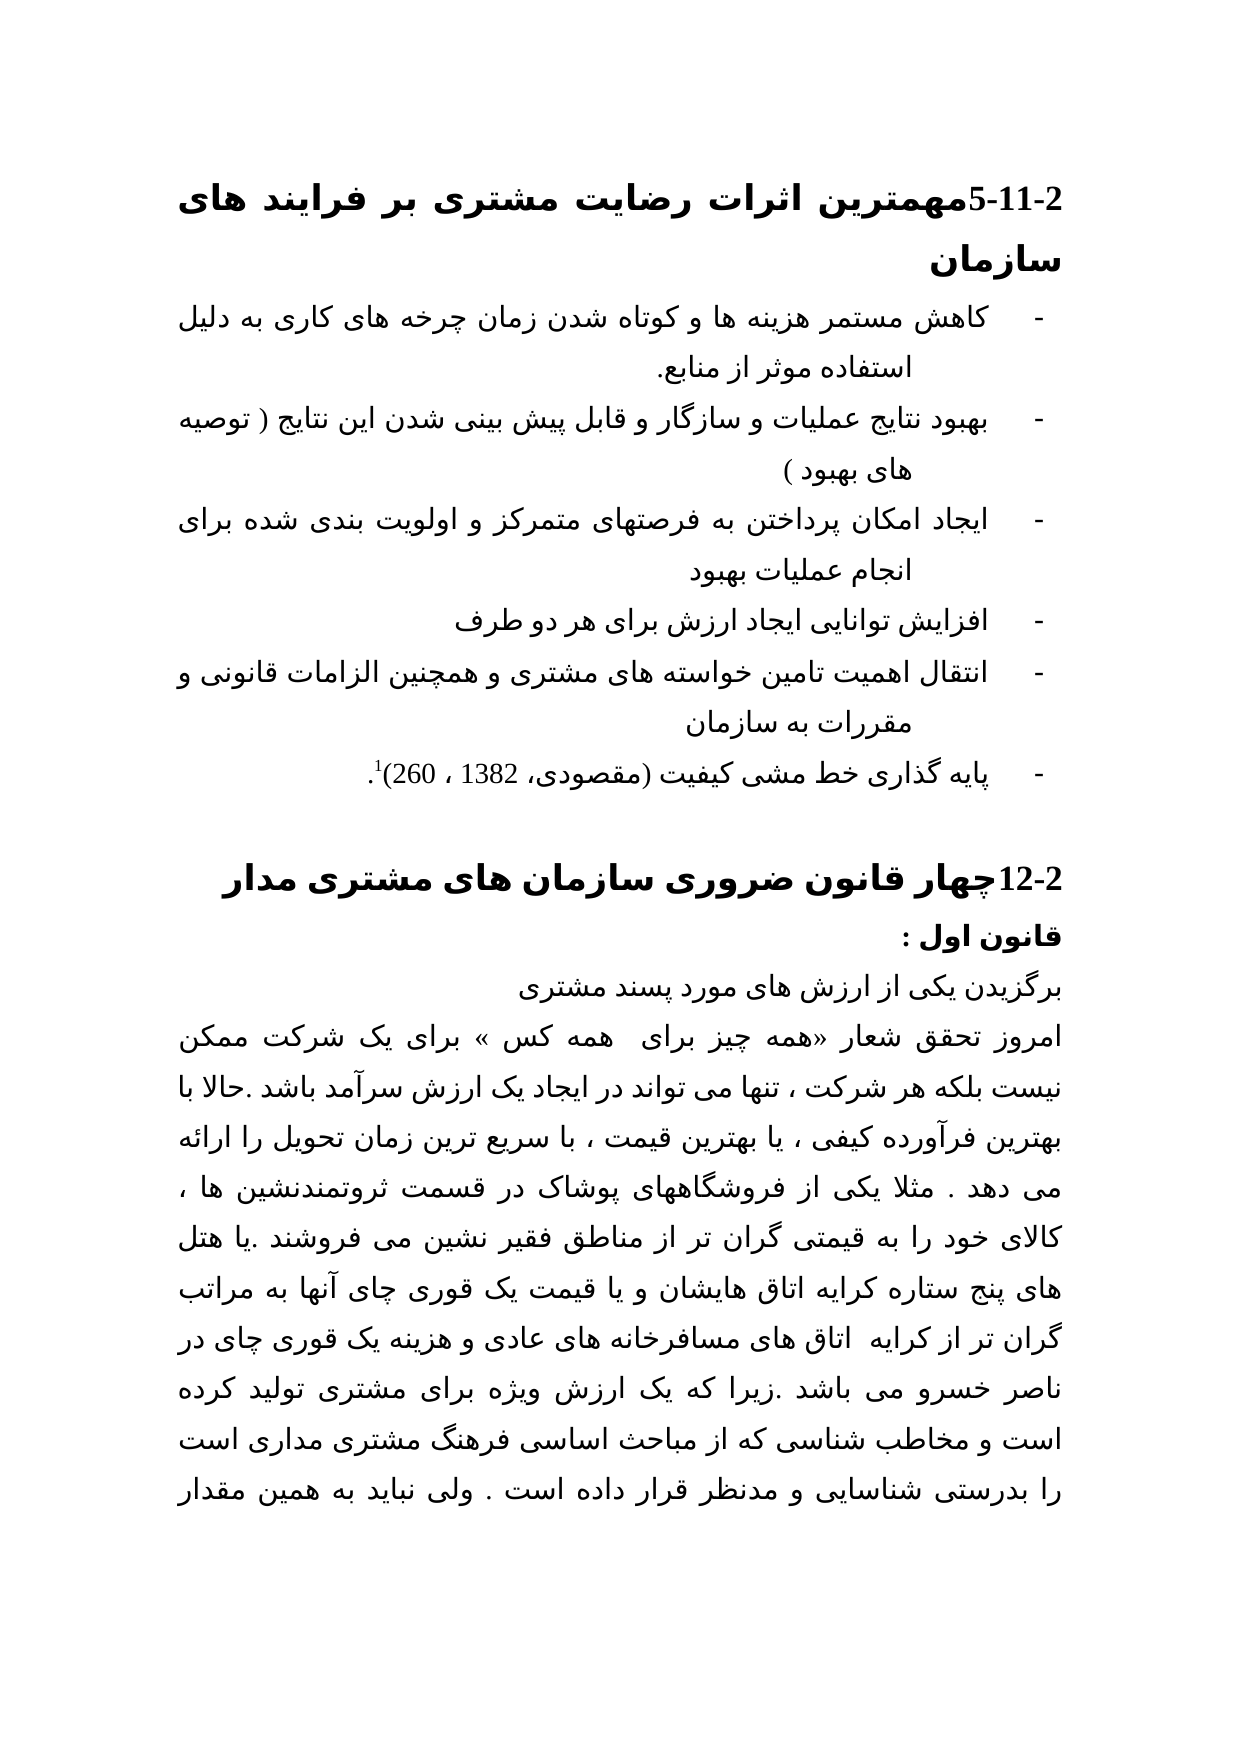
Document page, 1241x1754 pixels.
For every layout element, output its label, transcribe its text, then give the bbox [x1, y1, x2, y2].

text قانون اول : [177, 919, 1063, 952]
subtitle 5-11-2مهمترین اثرات رضایت مشتری بر فرایند های سازمان [177, 177, 1063, 279]
list ایجاد امکان پرداختن به فرصتهای متمرکز و اولویت بندی شده برای انجام عملیات بهبود [177, 502, 1034, 587]
list پایه گذاری خط مشی کیفیت (مقصودی، 1382 ، 260)1. [177, 756, 1034, 790]
list کاهش مستمر هزینه ها و کوتاه شدن زمان چرخه های کاری به دلیل استفاده موثر از منابع. [177, 300, 1034, 384]
list انتقال اهمیت تامین خواسته های مشتری و همچنین الزامات قانونی و مقررات به سازمان [177, 655, 1034, 739]
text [177, 1019, 1063, 1506]
subtitle 12-2چهار قانون ضروری سازمان های مشتری مدار [177, 857, 1063, 898]
text برگزیدن یکی از ارزش های مورد پسند مشتری [177, 969, 1063, 1003]
list افزایش توانایی ایجاد ارزش برای هر دو طرف [177, 603, 1034, 638]
list بهبود نتایج عملیات و سازگار و قابل پیش بینی شدن این نتایج ( توصیه های بهبود ) [177, 401, 1034, 485]
